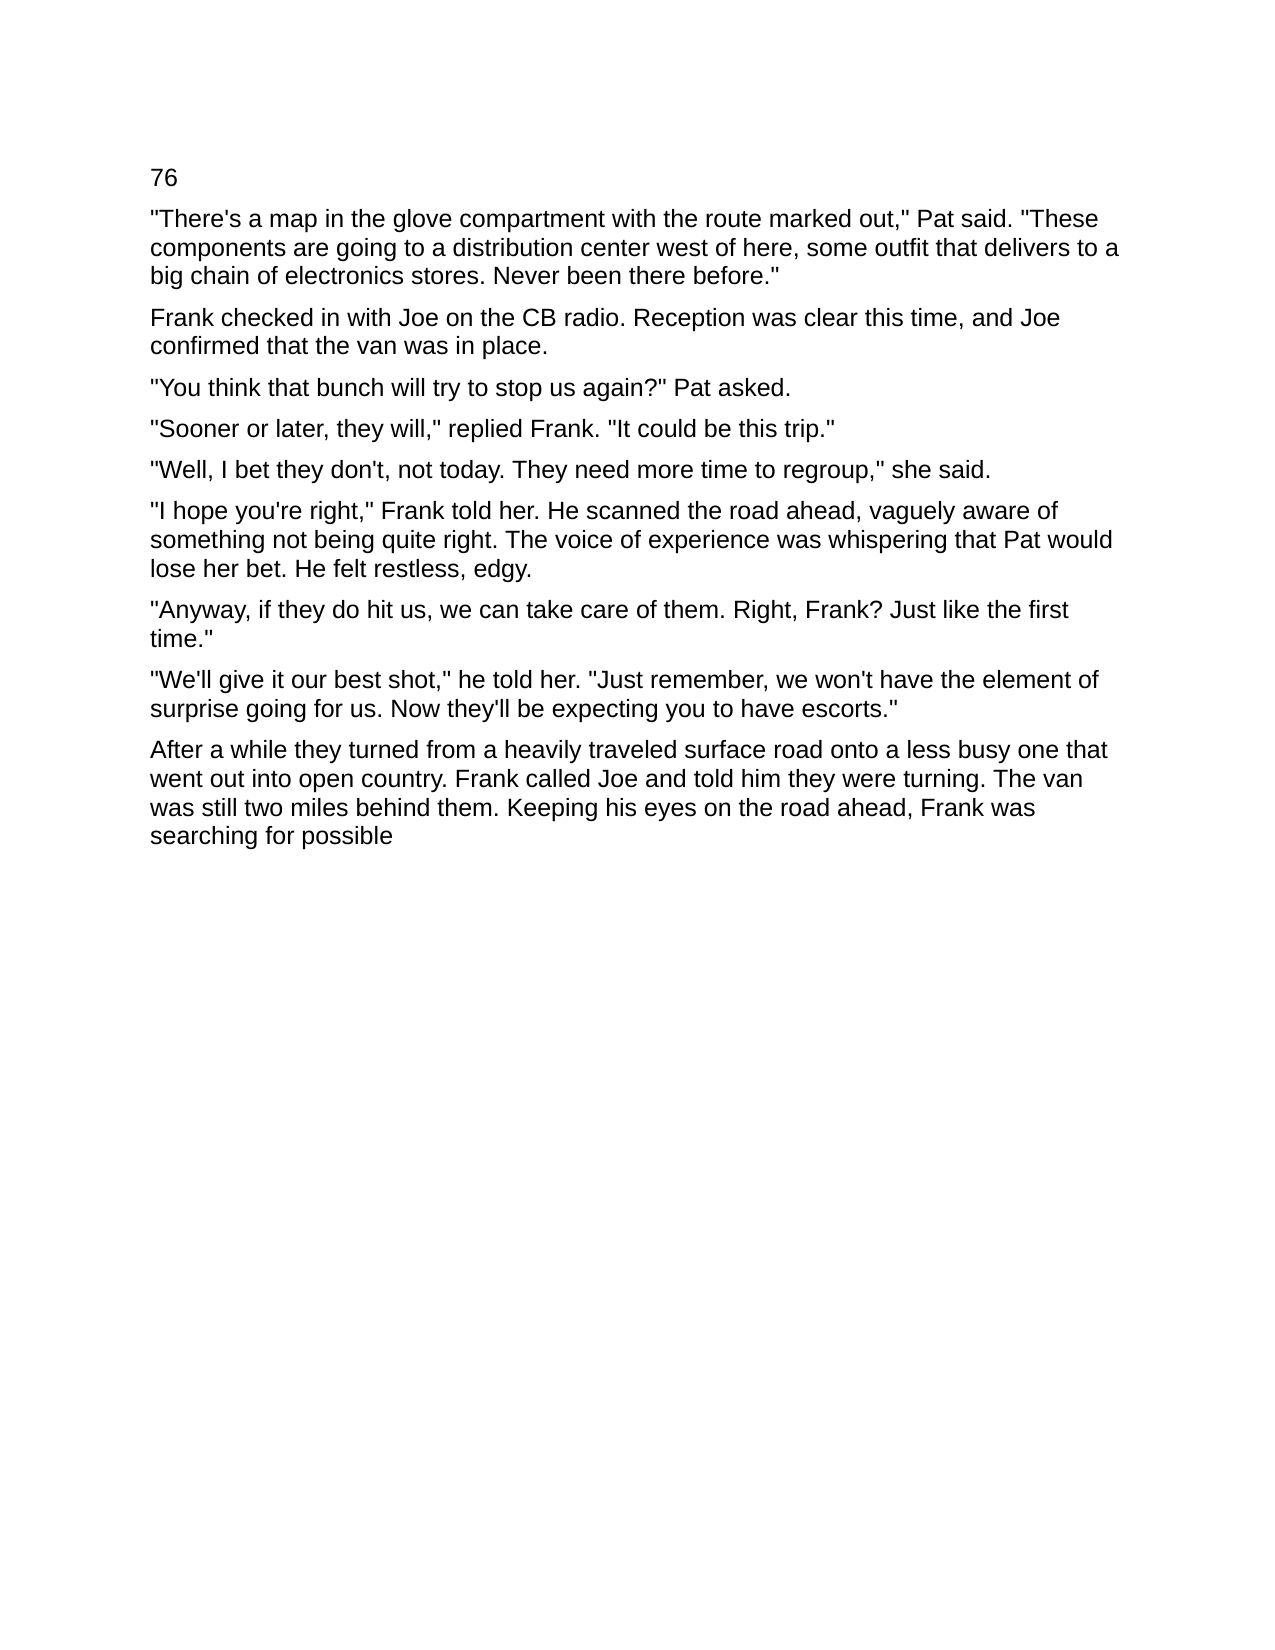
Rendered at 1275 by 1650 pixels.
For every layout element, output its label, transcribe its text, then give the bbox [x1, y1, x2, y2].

text "You think that bunch will try to stop us again?" Pat asked. [150, 372, 1125, 401]
text "Well, I bet they don't, not today. They need more time to regroup," she said. [150, 455, 1125, 484]
text "There's a map in the glove compartment with the route marked out," Pat said. "These components are going to a distribution center west of here, some outfit that delivers to a big chain of electronics stores. Never been there before." [150, 204, 1125, 290]
text After a while they turned from a heavily traveled surface road onto a less busy one that went out into open country. Frank called Joe and told him they were turning. The van was still two miles behind them. Keeping his eyes on the road ahead, Frank was searching for possible [150, 735, 1125, 850]
text "Sooner or later, they will," replied Frank. "It could be this trip." [150, 414, 1125, 442]
text "We'll give it our best shot," he told her. "Just remember, we won't have the element of surprise going for us. Now they'll be expecting you to have escorts." [150, 665, 1125, 722]
text "I hope you're right," Frank told her. He scanned the road ahead, vaguely aware of something not being quite right. The voice of experience was whispering that Pat would lose her bet. He felt restless, edgy. [150, 496, 1125, 582]
text 76 [150, 162, 1125, 191]
text "Anyway, if they do hit us, we can take care of them. Right, Frank? Just like the first time." [150, 595, 1125, 652]
text Frank checked in with Joe on the CB radio. Reception was clear this time, and Joe confirmed that the van was in place. [150, 302, 1125, 360]
